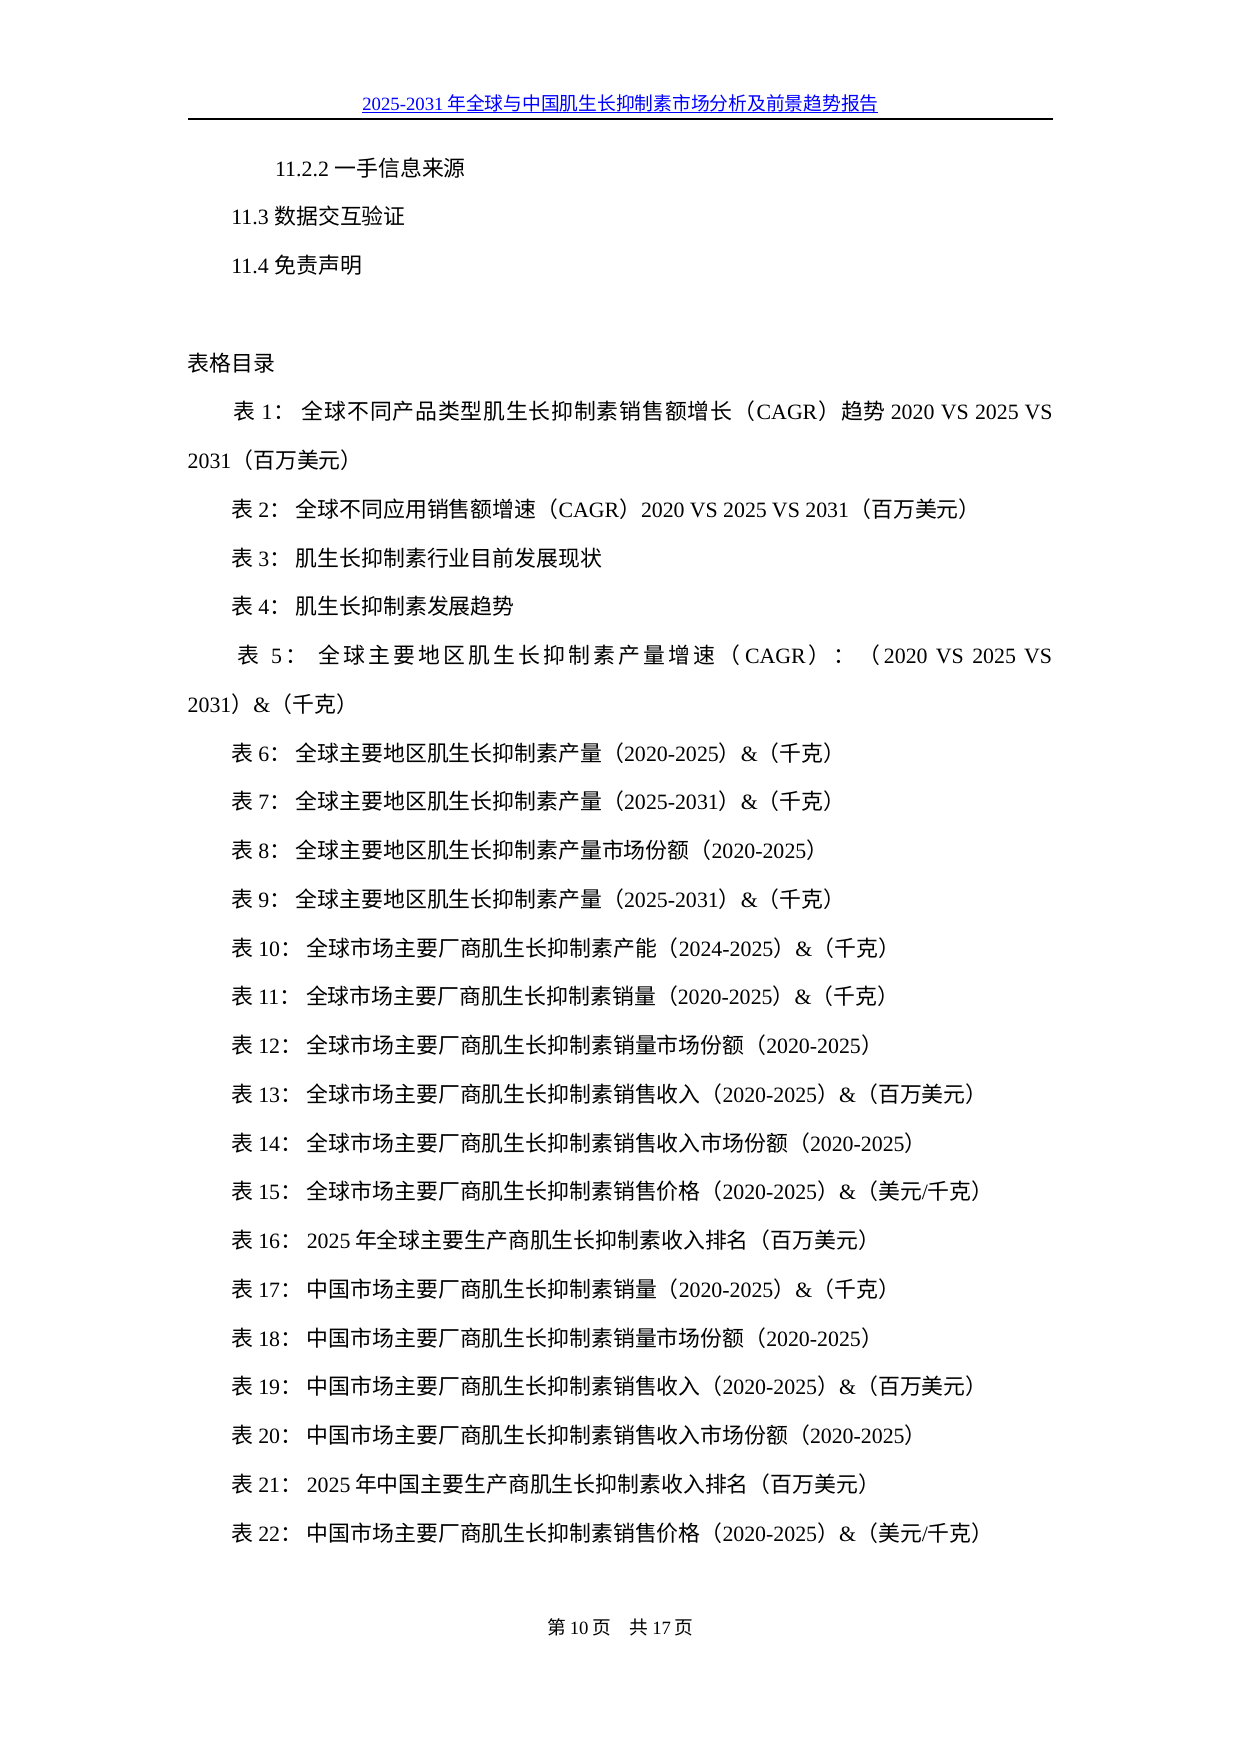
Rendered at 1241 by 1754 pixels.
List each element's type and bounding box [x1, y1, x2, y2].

text [187, 150, 1053, 1548]
